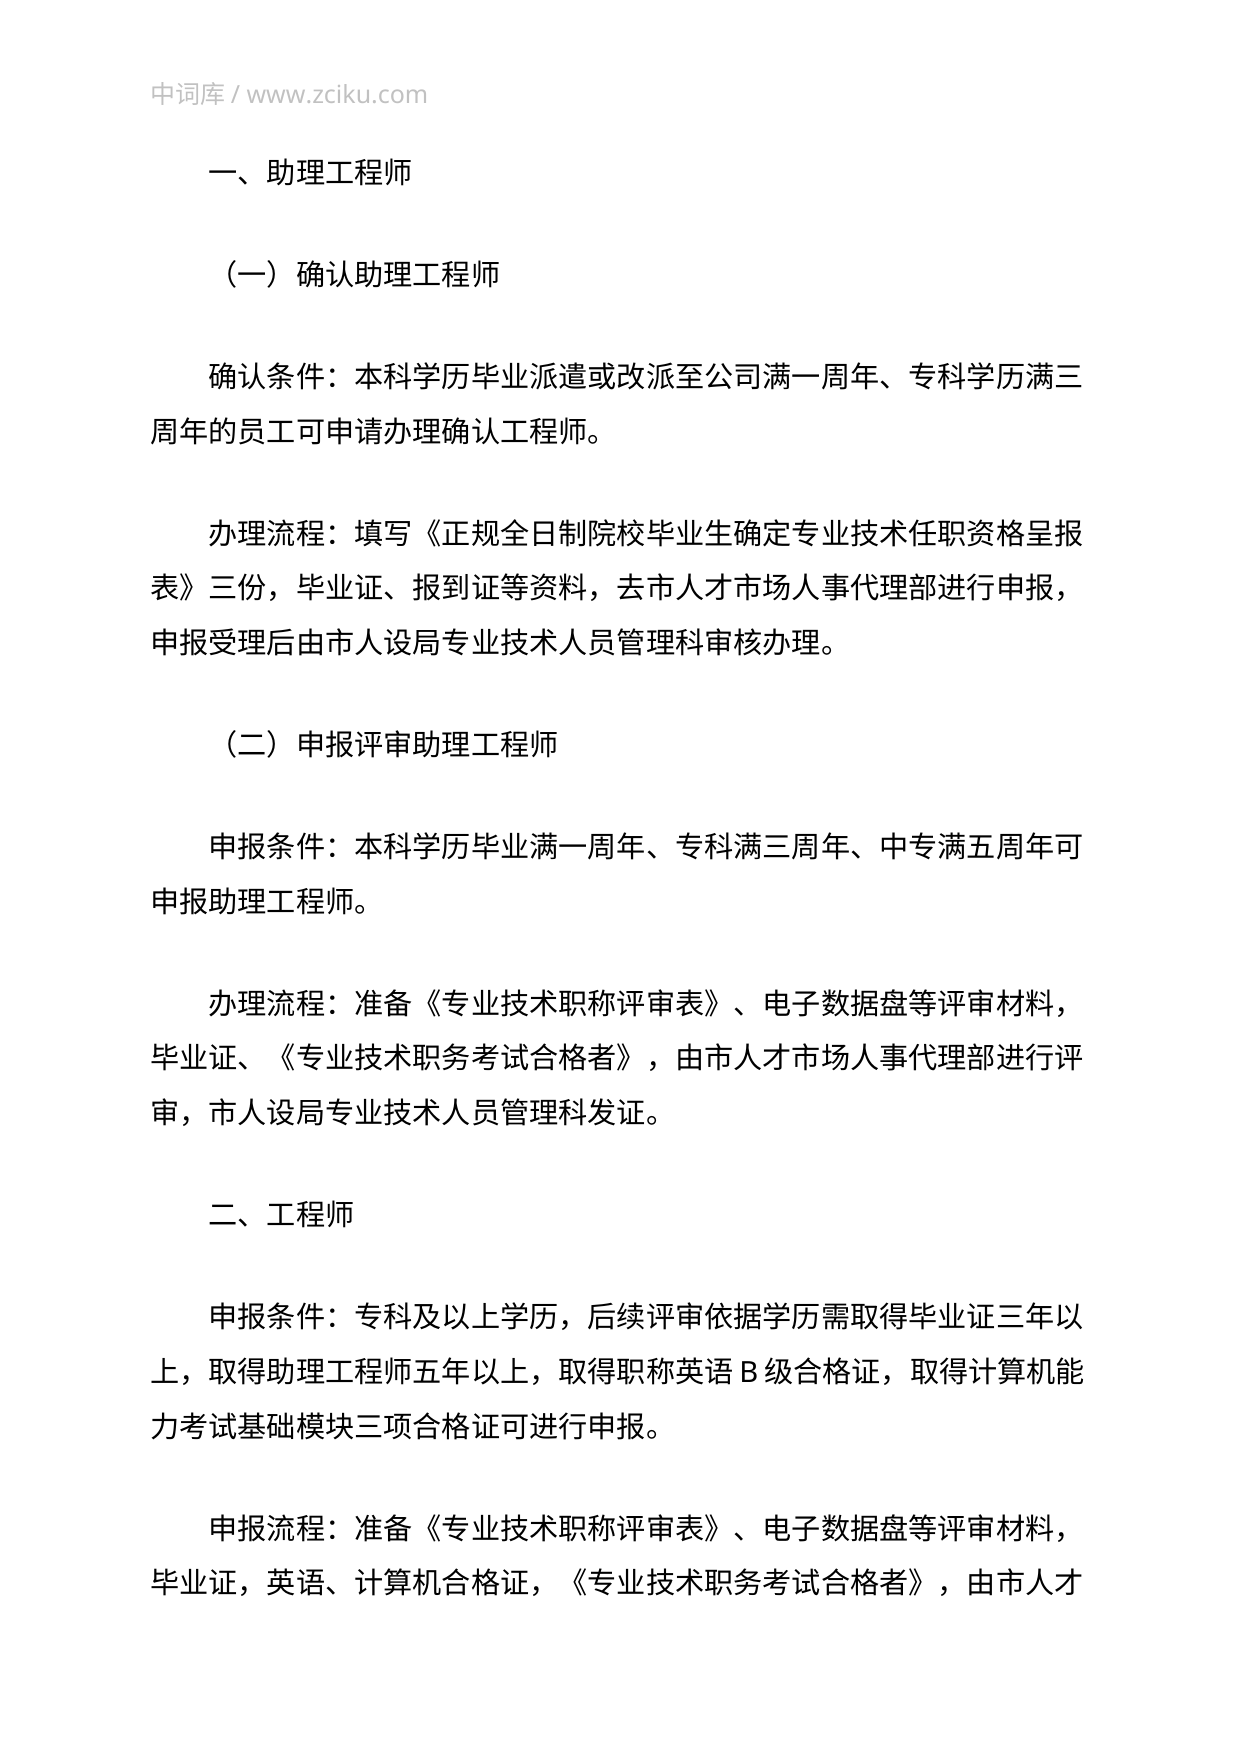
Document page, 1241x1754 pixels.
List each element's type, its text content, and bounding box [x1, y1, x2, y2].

text 确认条件：本科学历毕业派遣或改派至公司满一周年、专科学历满三周年的员工可申请办理确认工程师。 [150, 353, 1090, 451]
text 办理流程：填写《正规全日制院校毕业生确定专业技术任职资格呈报表》三份，毕业证、报到证等资料，去市人才市场人事代理部进行申报，申报受理后由市人设局专业技术人员管理科审核办理。 [150, 510, 1090, 662]
text （二）申报评审助理工程师 [150, 722, 1090, 764]
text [150, 1505, 1090, 1602]
text 申报条件：专科及以上学历，后续评审依据学历需取得毕业证三年以上，取得助理工程师五年以上，取得职称英语B级合格证，取得计算机能力考试基础模块三项合格证可进行申报。 [150, 1293, 1090, 1446]
text （一）确认助理工程师 [150, 252, 1090, 294]
text 二、工程师 [150, 1192, 1090, 1234]
text 申报条件：本科学历毕业满一周年、专科满三周年、中专满五周年可申报助理工程师。 [150, 823, 1090, 921]
text 一、助理工程师 [150, 150, 1090, 192]
text 办理流程：准备《专业技术职称评审表》、电子数据盘等评审材料，毕业证、《专业技术职务考试合格者》，由市人才市场人事代理部进行评审，市人设局专业技术人员管理科发证。 [150, 980, 1090, 1132]
